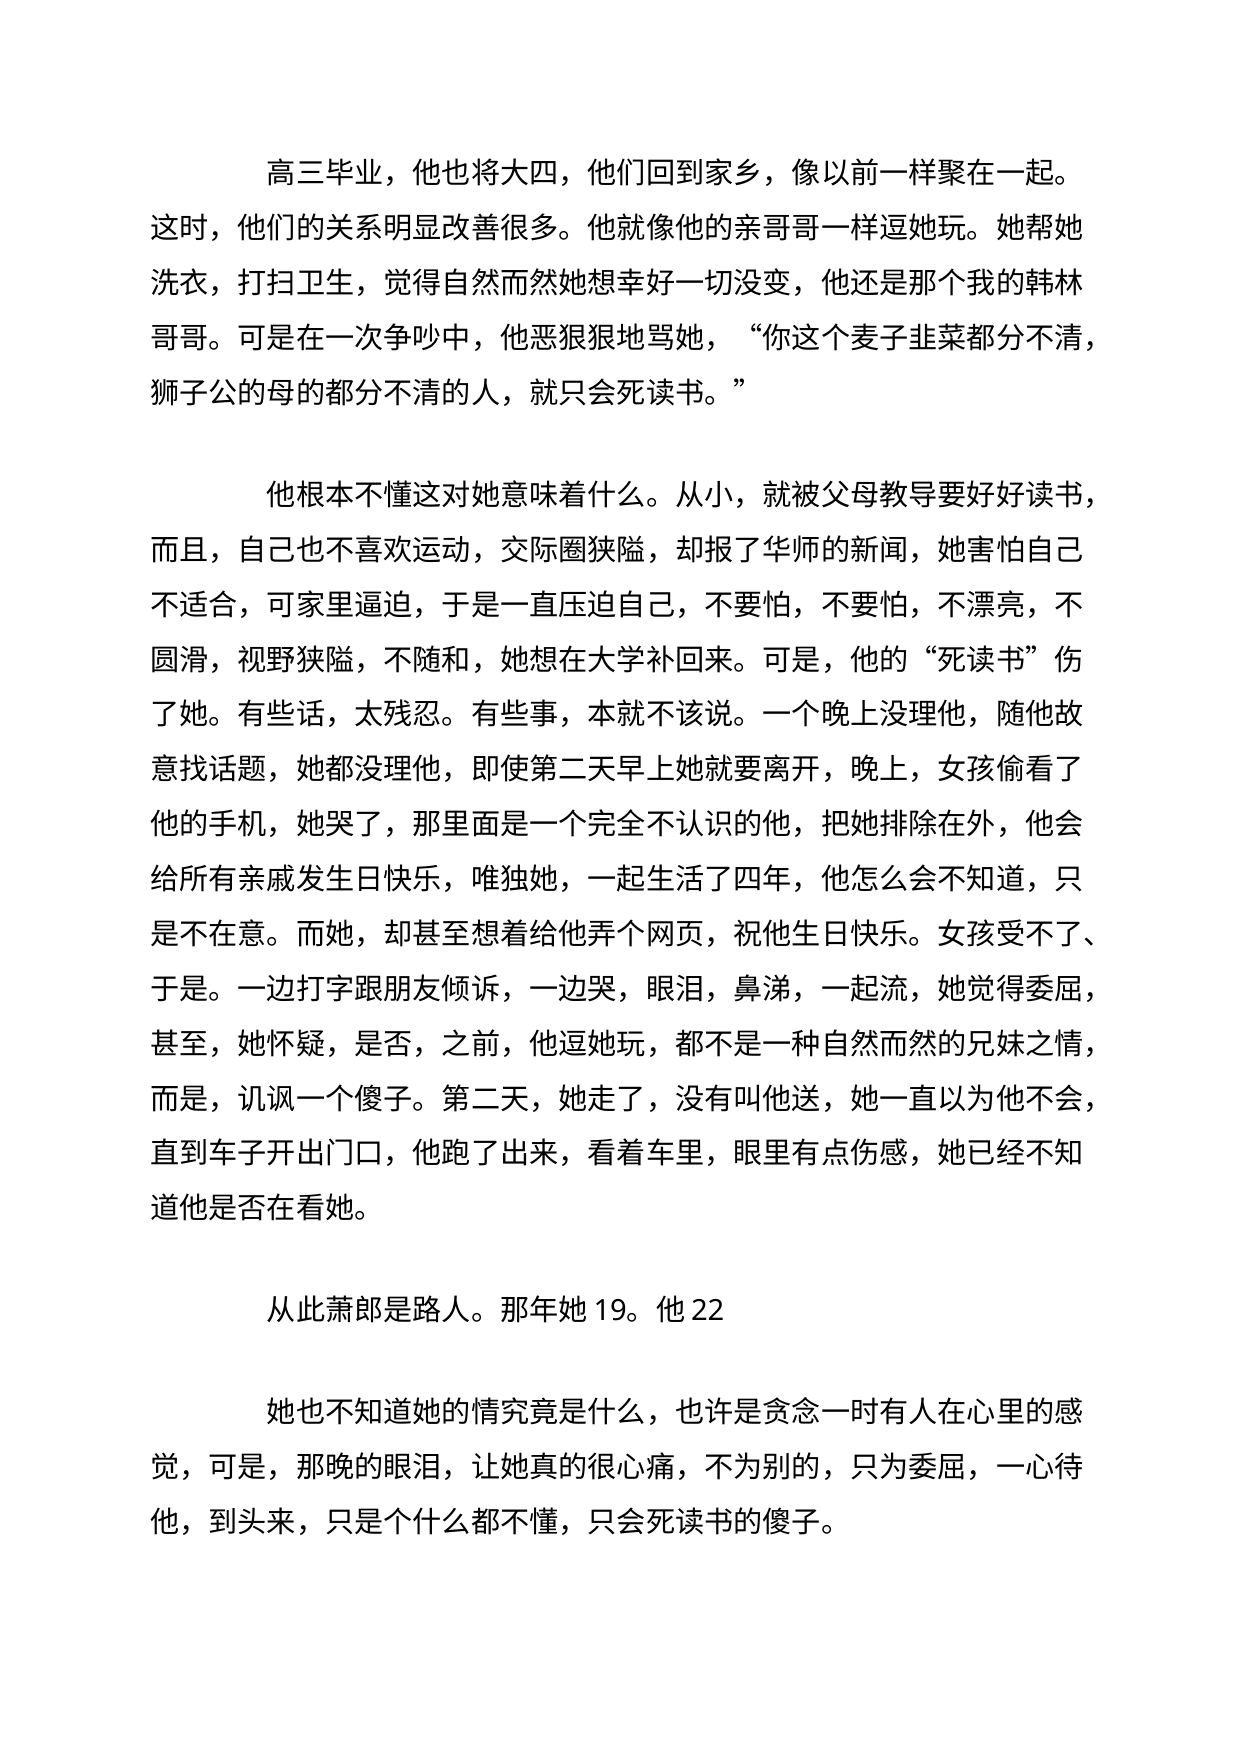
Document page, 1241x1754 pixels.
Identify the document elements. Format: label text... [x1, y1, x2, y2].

text 她也不知道她的情究竟是什么，也许是贪念一时有人在心里的感觉，可是，那晚的眼泪，让她真的很心痛，不为别的，只为委屈，一心待他，到头来，只是个什么都不懂，只会死读书的傻子。 [150, 1389, 1090, 1541]
text 他根本不懂这对她意味着什么。从小，就被父母教导要好好读书，而且，自己也不喜欢运动，交际圈狭隘，却报了华师的新闻，她害怕自己不适合，可家里逼迫，于是一直压迫自己，不要怕，不要怕，不漂亮，不圆滑，视野狭隘，不随和，她想在大学补回来。可是，他的“死读书”伤了她。有些话，太残忍。有些事，本就不该说。一个晚上没理他，随他故意找话题，她都没理他，即使第二天早上她就要离开，晚上，女孩偷看了他的手机，她哭了，那里面是一个完全不认识的他，把她排除在外，他会给所有亲戚发生日快乐，唯独她，一起生活了四年，他怎么会不知道，只是不在意。而她，却甚至想着给他弄个网页，祝他生日快乐。女孩受不了、于是。一边打字跟朋友倾诉，一边哭，眼泪，鼻涕，一起流，她觉得委屈，甚至，她怀疑，是否，之前，他逗她玩，都不是一种自然而然的兄妹之情，而是，讥讽一个傻子。第二天，她走了，没有叫他送，她一直以为他不会，直到车子开出门口，他跑了出来，看着车里，眼里有点伤感，她已经不知道他是否在看她。 [150, 471, 1090, 1227]
text 高三毕业，他也将大四，他们回到家乡，像以前一样聚在一起。这时，他们的关系明显改善很多。他就像他的亲哥哥一样逗她玩。她帮她洗衣，打扫卫生，觉得自然而然她想幸好一切没变，他还是那个我的韩林哥哥。可是在一次争吵中，他恶狠狠地骂她，“你这个麦子韭菜都分不清，狮子公的母的都分不清的人，就只会死读书。” [150, 150, 1090, 412]
text 从此萧郎是路人。那年她19。他22 [150, 1287, 1090, 1329]
